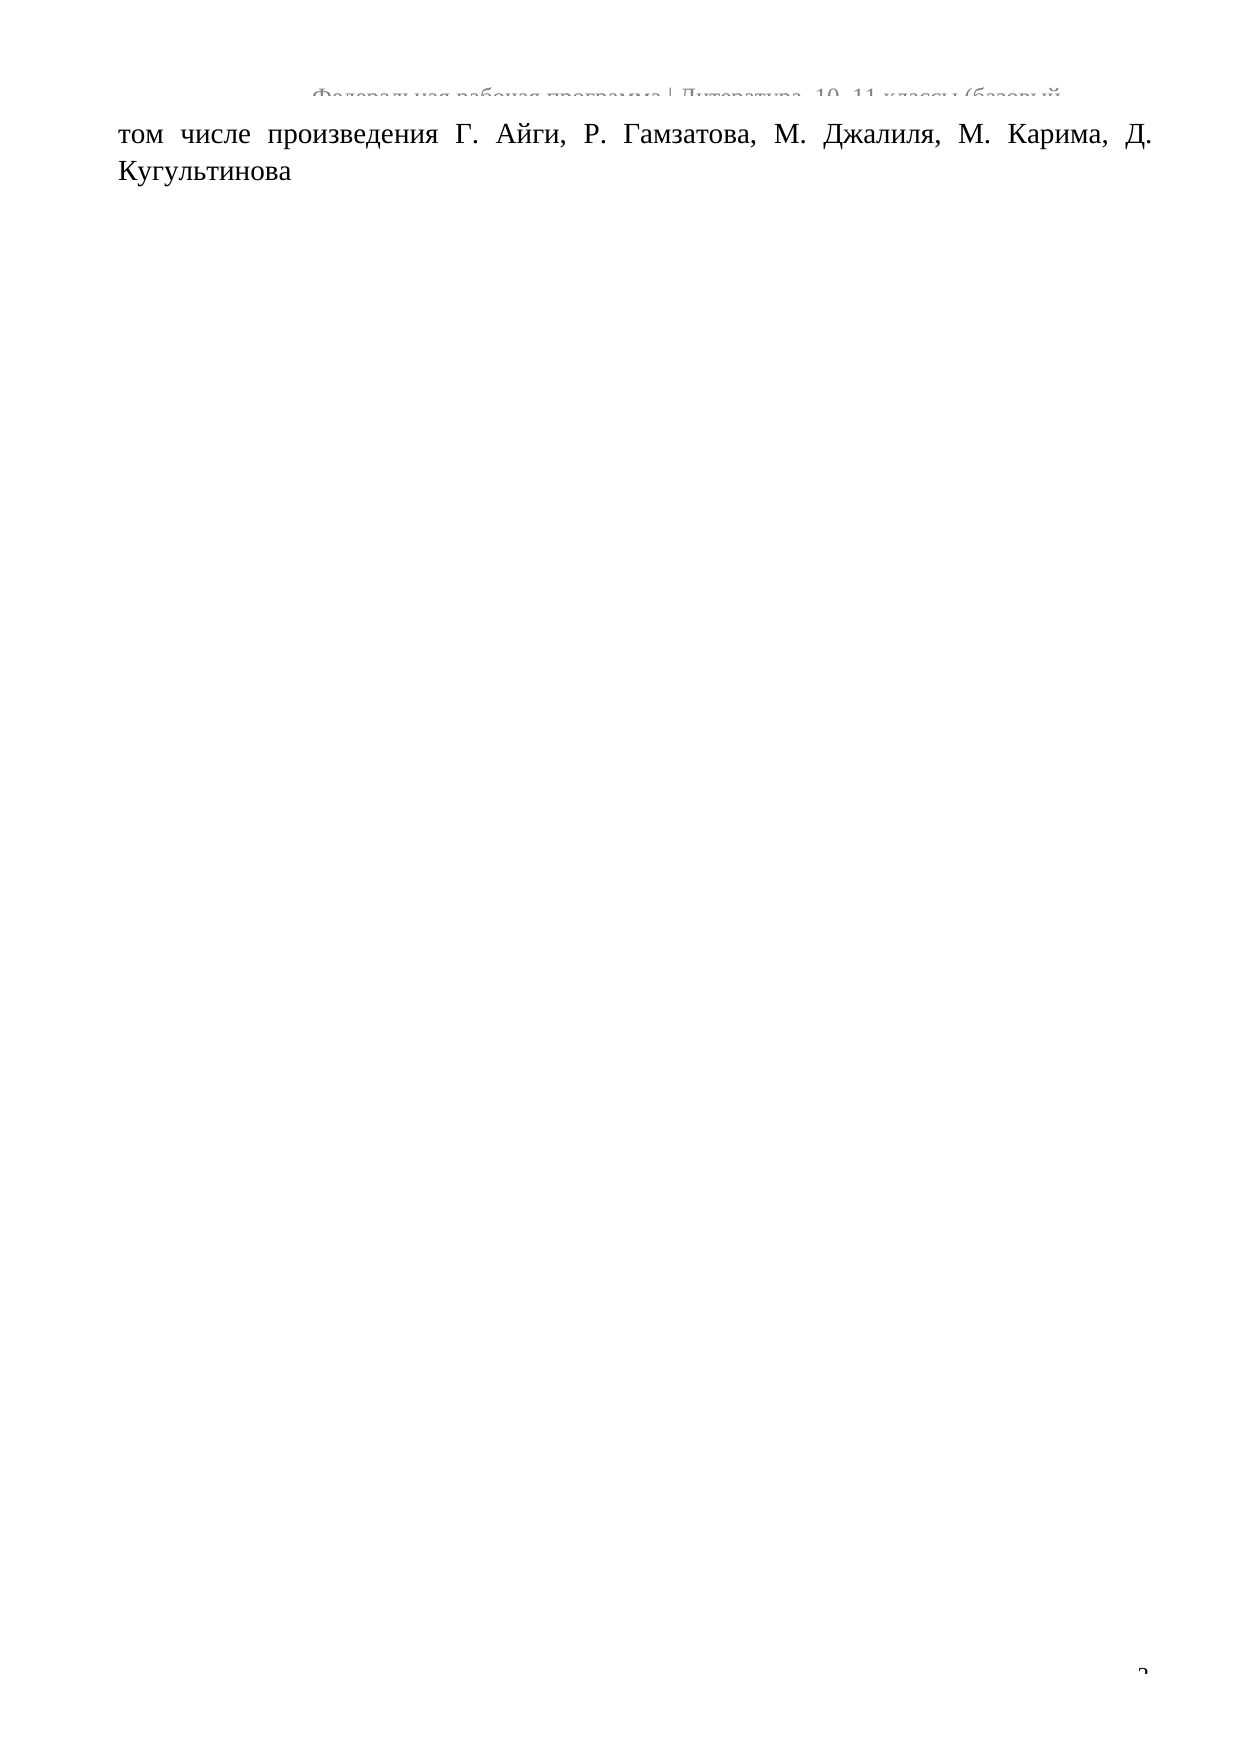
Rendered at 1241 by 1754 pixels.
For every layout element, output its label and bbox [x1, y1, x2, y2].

text [118, 117, 1152, 186]
